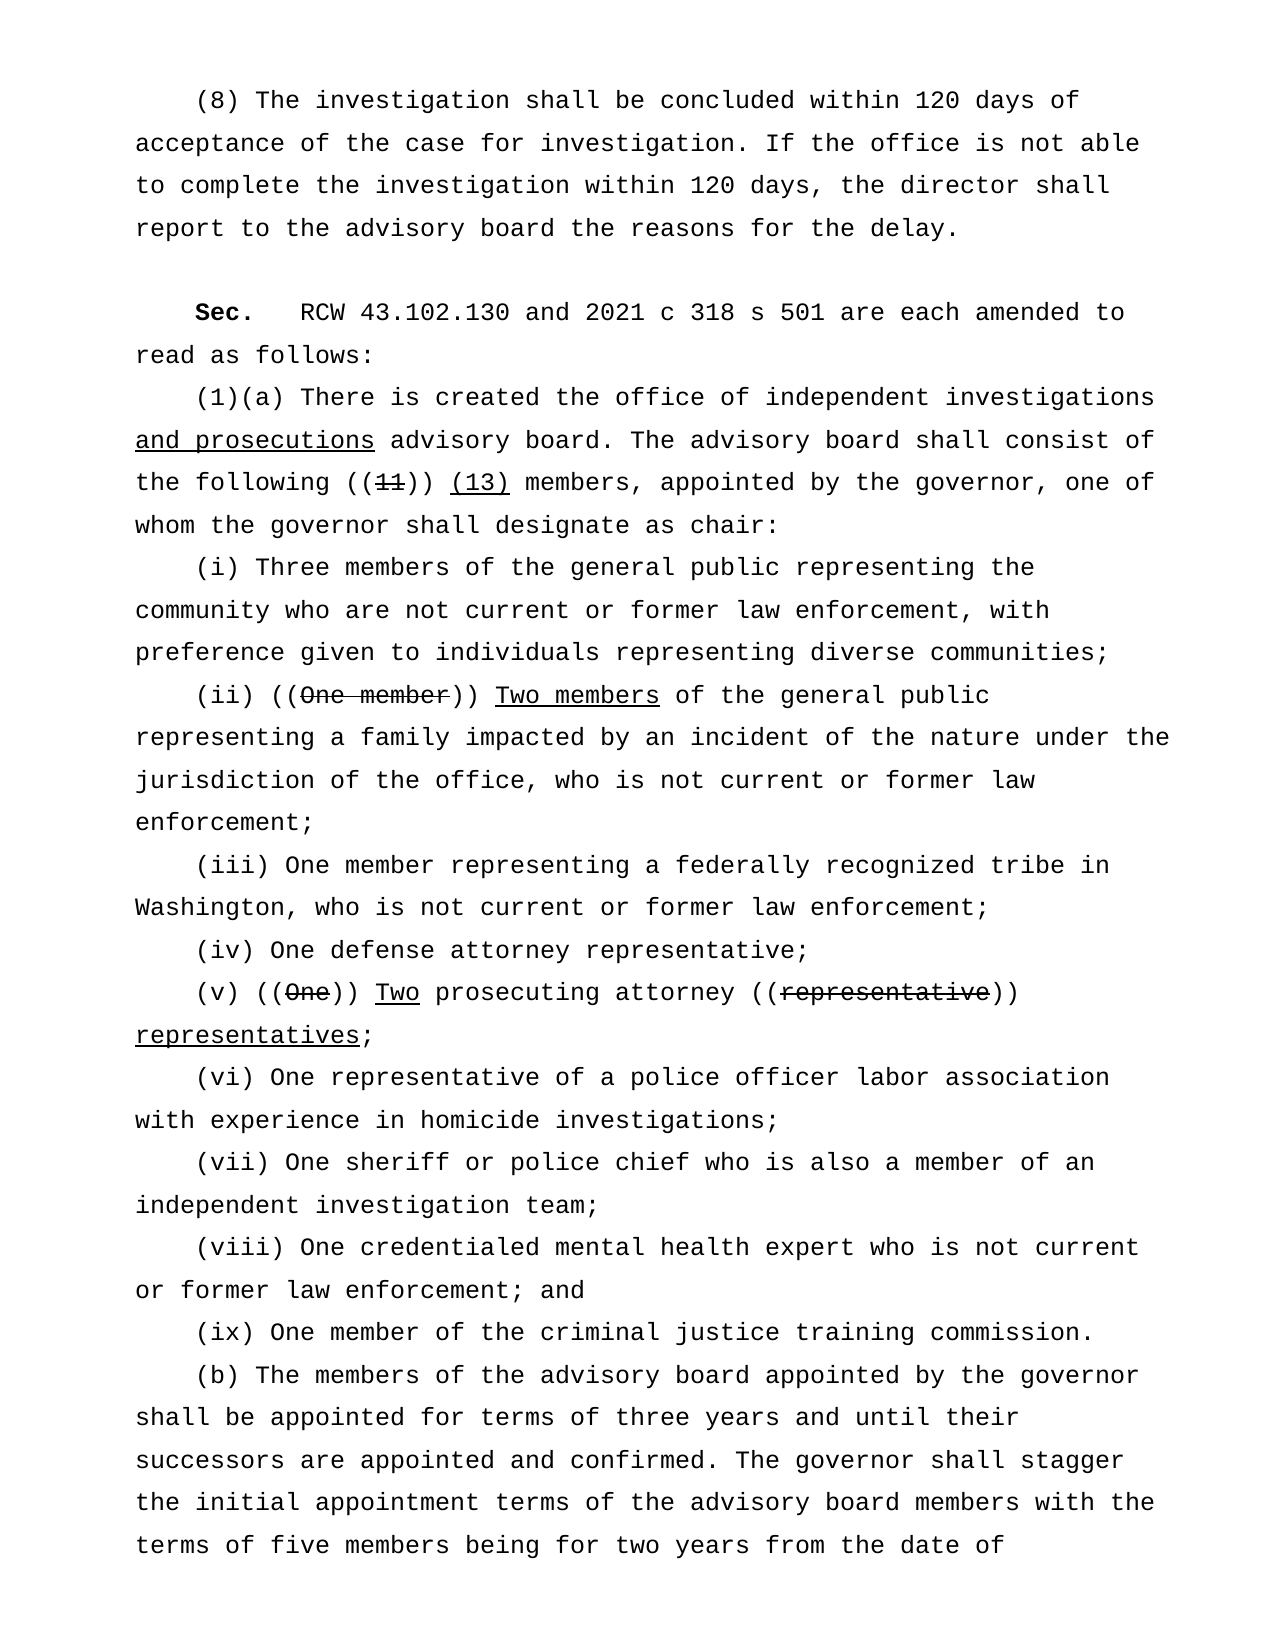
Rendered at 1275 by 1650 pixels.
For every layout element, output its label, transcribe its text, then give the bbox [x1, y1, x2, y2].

text (vi) One representative of a police officer labor association with experience in homicide investigations; [135, 1052, 1170, 1137]
text (v) ((One)) Two prosecuting attorney ((representative)) representatives; [135, 967, 1170, 1052]
text (ix) One member of the criminal justice training commission. [135, 1307, 1170, 1349]
text (iv) One defense attorney representative; [135, 924, 1170, 967]
text (vii) One sheriff or police chief who is also a member of an independent investigation team; [135, 1137, 1170, 1222]
text (i) Three members of the general public representing the community who are not current or former law enforcement, with preference given to individuals representing diverse communities; [135, 542, 1170, 669]
text (iii) One member representing a federally recognized tribe in Washington, who is not current or former law enforcement; [135, 839, 1170, 924]
text (1)(a) There is created the office of independent investigations and prosecutions advisory board. The advisory board shall consist of the following ((11)) (13) members, appointed by the governor, one of whom the governor shall designate as chair: [135, 372, 1170, 542]
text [135, 1349, 1170, 1562]
text (8) The investigation shall be concluded within 120 days of acceptance of the case for investigation. If the office is not able to complete the investigation within 120 days, the director shall report to the advisory board the reasons for the delay. [135, 75, 1170, 245]
text (viii) One credentialed mental health expert who is not current or former law enforcement; and [135, 1222, 1170, 1307]
text (ii) ((One member)) Two members of the general public representing a family impacted by an incident of the nature under the jurisdiction of the office, who is not current or former law enforcement; [135, 669, 1170, 839]
text Sec. RCW 43.102.130 and 2021 c 318 s 501 are each amended to read as follows: [135, 287, 1170, 372]
